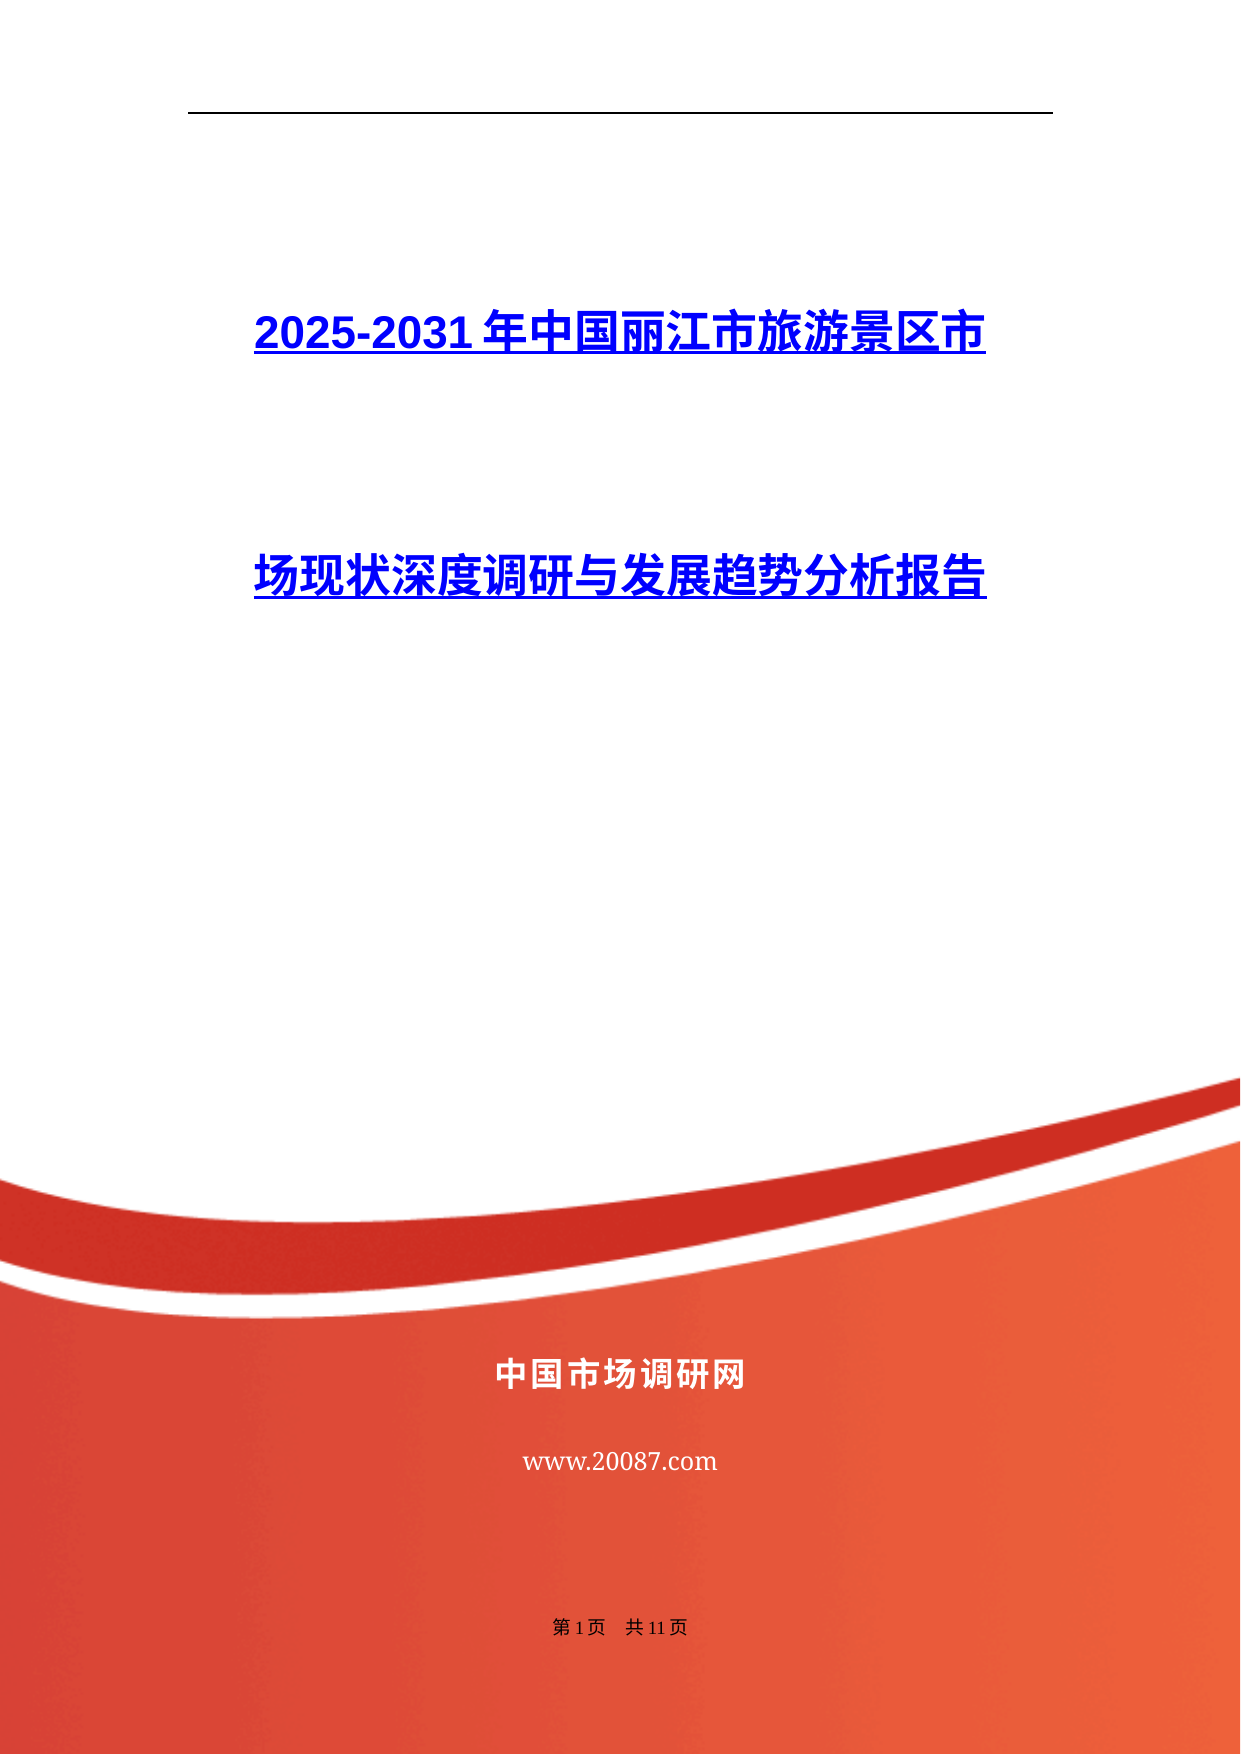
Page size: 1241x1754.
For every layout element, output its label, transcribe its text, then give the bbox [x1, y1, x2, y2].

table_header 2025-2031年中国丽江市旅游景区市场现状深度调研与发展趋势分析报告 [188, 207, 1053, 773]
picture [0, 1006, 1241, 1754]
text www.20087.com [187, 1428, 1053, 1493]
subtitle 中国市场调研网 [187, 1339, 1053, 1404]
